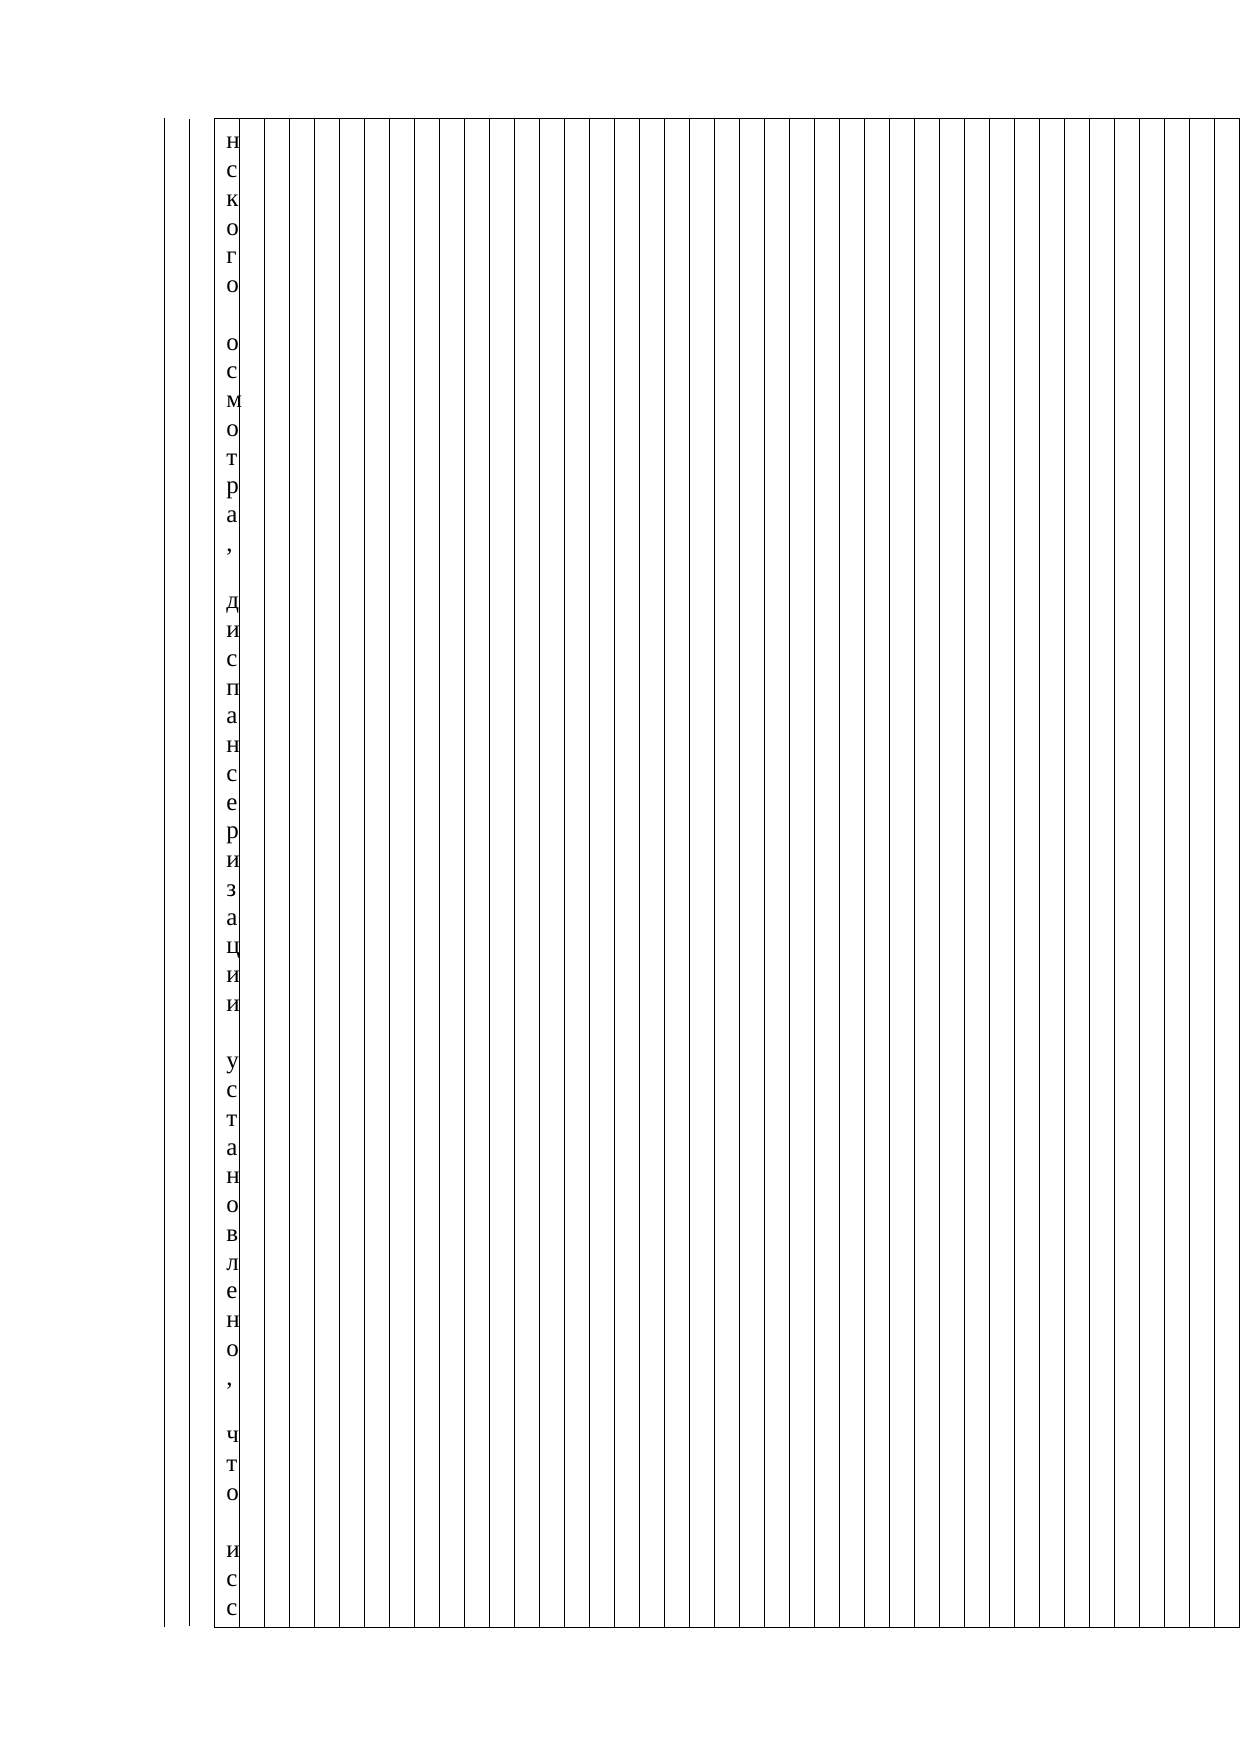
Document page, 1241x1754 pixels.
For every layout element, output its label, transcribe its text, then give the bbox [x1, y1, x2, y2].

table_cell + [1215, 119, 1239, 1627]
table_cell [940, 119, 964, 1627]
table_cell [490, 119, 514, 1627]
table_cell [865, 119, 889, 1627]
table_cell [1090, 119, 1114, 1627]
table_cell + [615, 119, 639, 1627]
table_cell [340, 119, 364, 1627]
table_cell [265, 119, 289, 1627]
table_cell + [915, 119, 939, 1627]
table_cell [415, 119, 439, 1627]
table_cell [815, 119, 839, 1627]
table_cell [515, 119, 539, 1627]
table_cell [740, 119, 764, 1627]
table_cell [1190, 119, 1214, 1627]
table_cell + [1065, 119, 1089, 1627]
table_cell [715, 119, 739, 1627]
table_cell [890, 119, 914, 1627]
table_cell + [990, 119, 1014, 1627]
table_cell + [765, 119, 789, 1627]
table_cell [640, 119, 664, 1627]
table_cell [1015, 119, 1039, 1627]
table_cell + [540, 119, 564, 1627]
table_cell [965, 119, 989, 1627]
table_cell [1165, 119, 1189, 1627]
table_cell [190, 118, 214, 1627]
table_cell + [240, 119, 264, 1627]
table_cell + [390, 119, 414, 1627]
table_cell [440, 119, 464, 1627]
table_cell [215, 119, 239, 1627]
table_cell + [315, 119, 339, 1627]
table_cell + [1140, 119, 1164, 1627]
table_cell [590, 119, 614, 1627]
table_cell [1040, 119, 1064, 1627]
table_cell [290, 119, 314, 1627]
table_cell + [690, 119, 714, 1627]
table_cell + [465, 119, 489, 1627]
table_cell [790, 119, 814, 1627]
table_cell [1115, 119, 1139, 1627]
table_cell [665, 119, 689, 1627]
table_cell [565, 119, 589, 1627]
table_cell + [840, 119, 864, 1627]
table_cell [365, 119, 389, 1627]
table_cell [165, 118, 190, 1627]
